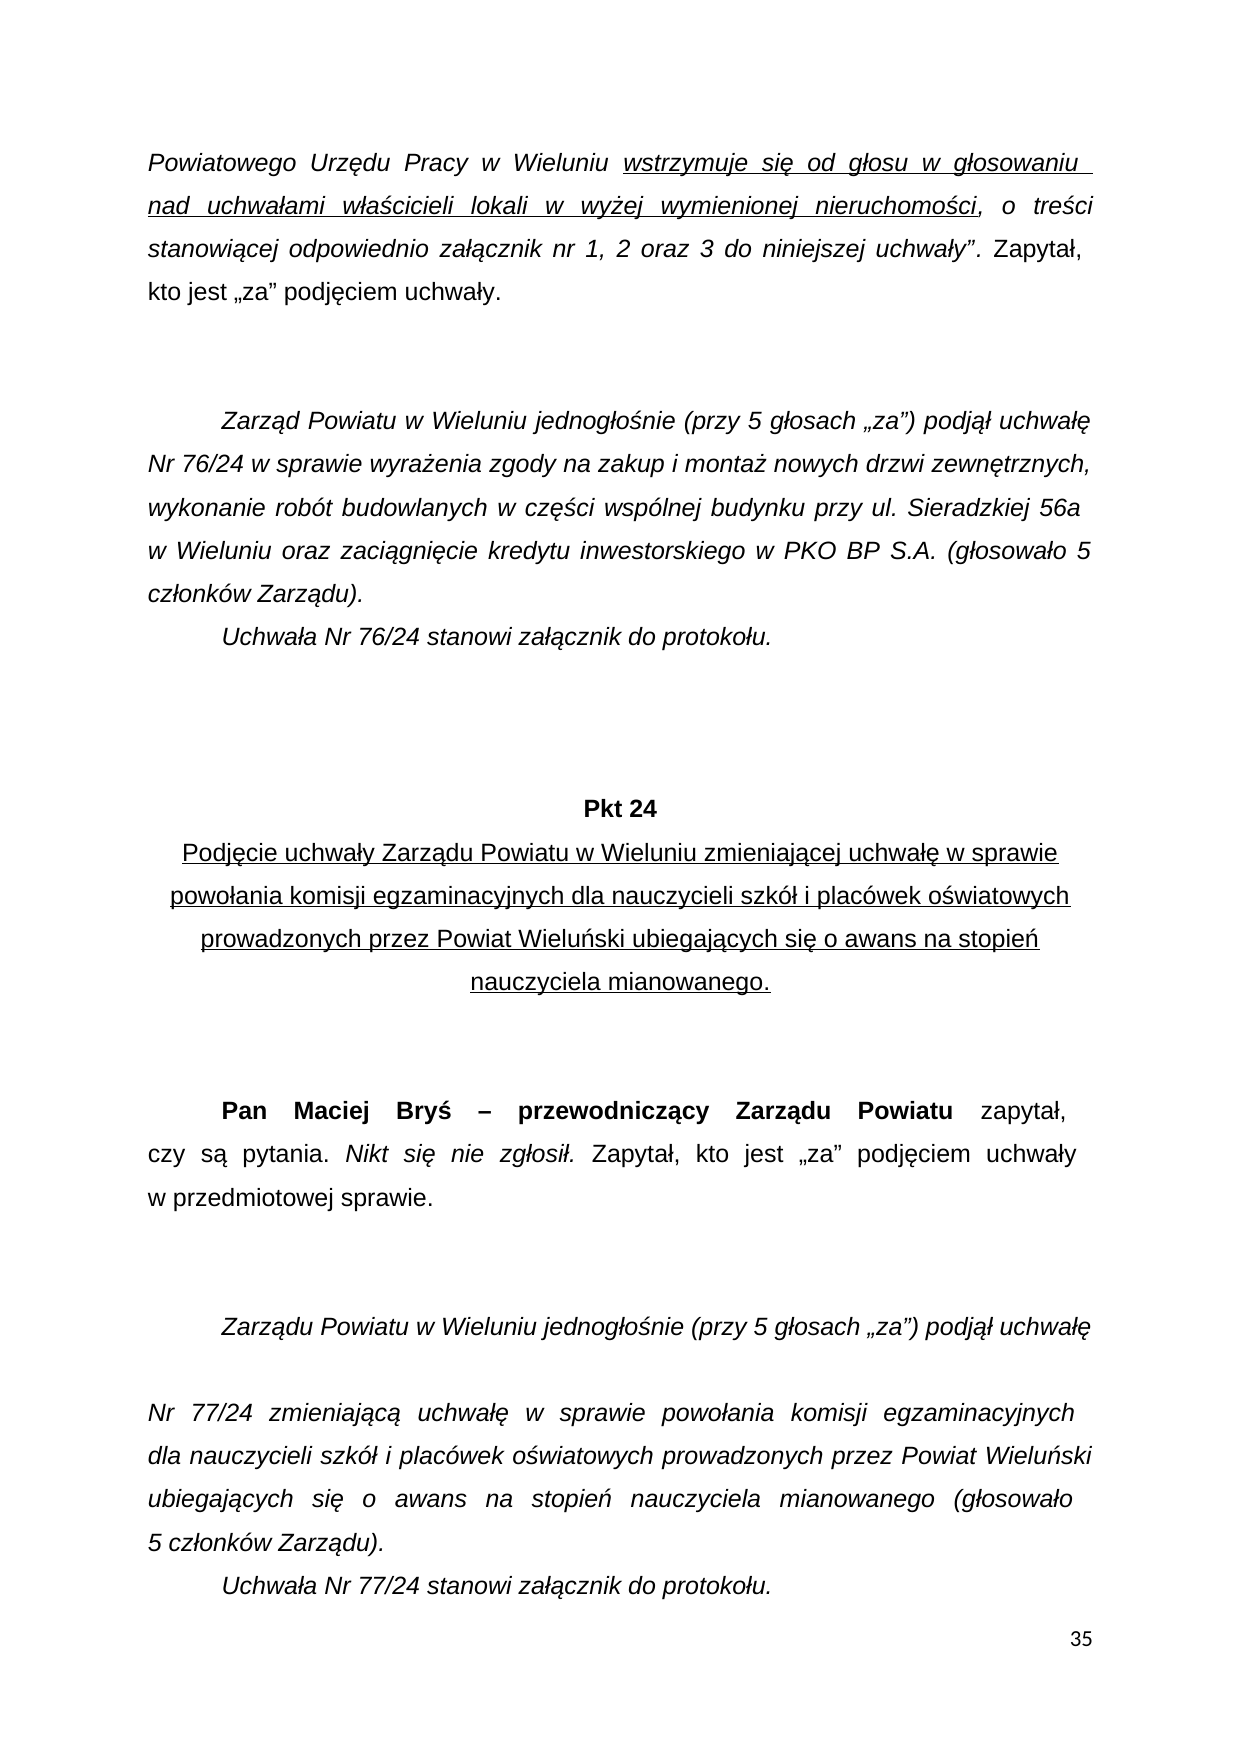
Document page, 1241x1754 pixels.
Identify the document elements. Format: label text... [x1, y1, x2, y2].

text Podjęcie uchwały Zarządu Powiatu w Wieluniu zmieniającej uchwałę w sprawie powołania komisji egzaminacyjnych dla nauczycieli szkół i placówek oświatowych prowadzonych przez Powiat Wieluński ubiegających się o awans na stopień nauczyciela mianowanego. [148, 838, 1093, 996]
text Zarządu Powiatu w Wieluniu jednogłośnie (przy 5 głosach „za”) podjął uchwałę Nr 77/24 zmieniającą uchwałę w sprawie powołania komisji egzaminacyjnych dla nauczycieli szkół i placówek oświatowych prowadzonych przez Powiat Wieluński ubiegających się o awans na stopień nauczyciela mianowanego (głosowało 5 członków Zarządu). [148, 1312, 1093, 1556]
text Pkt 24 [148, 794, 1093, 823]
text Uchwała Nr 76/24 stanowi załącznik do protokołu. [221, 622, 1093, 651]
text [148, 148, 1093, 306]
text Pan Maciej Bryś – przewodniczący Zarządu Powiatu zapytał, czy są pytania. Nikt się nie zgłosił. Zapytał, kto jest „za” podjęciem uchwały w przedmiotowej sprawie. [148, 1096, 1093, 1211]
text Uchwała Nr 77/24 stanowi załącznik do protokołu. [221, 1571, 1093, 1599]
text Zarząd Powiatu w Wieluniu jednogłośnie (przy 5 głosach „za”) podjął uchwałę Nr 76/24 w sprawie wyrażenia zgody na zakup i montaż nowych drzwi zewnętrznych, wykonanie robót budowlanych w części wspólnej budynku przy ul. Sieradzkiej 56a w Wieluniu oraz zaciągnięcie kredytu inwestorskiego w PKO BP S.A. (głosowało 5 członków Zarządu). [148, 406, 1093, 608]
